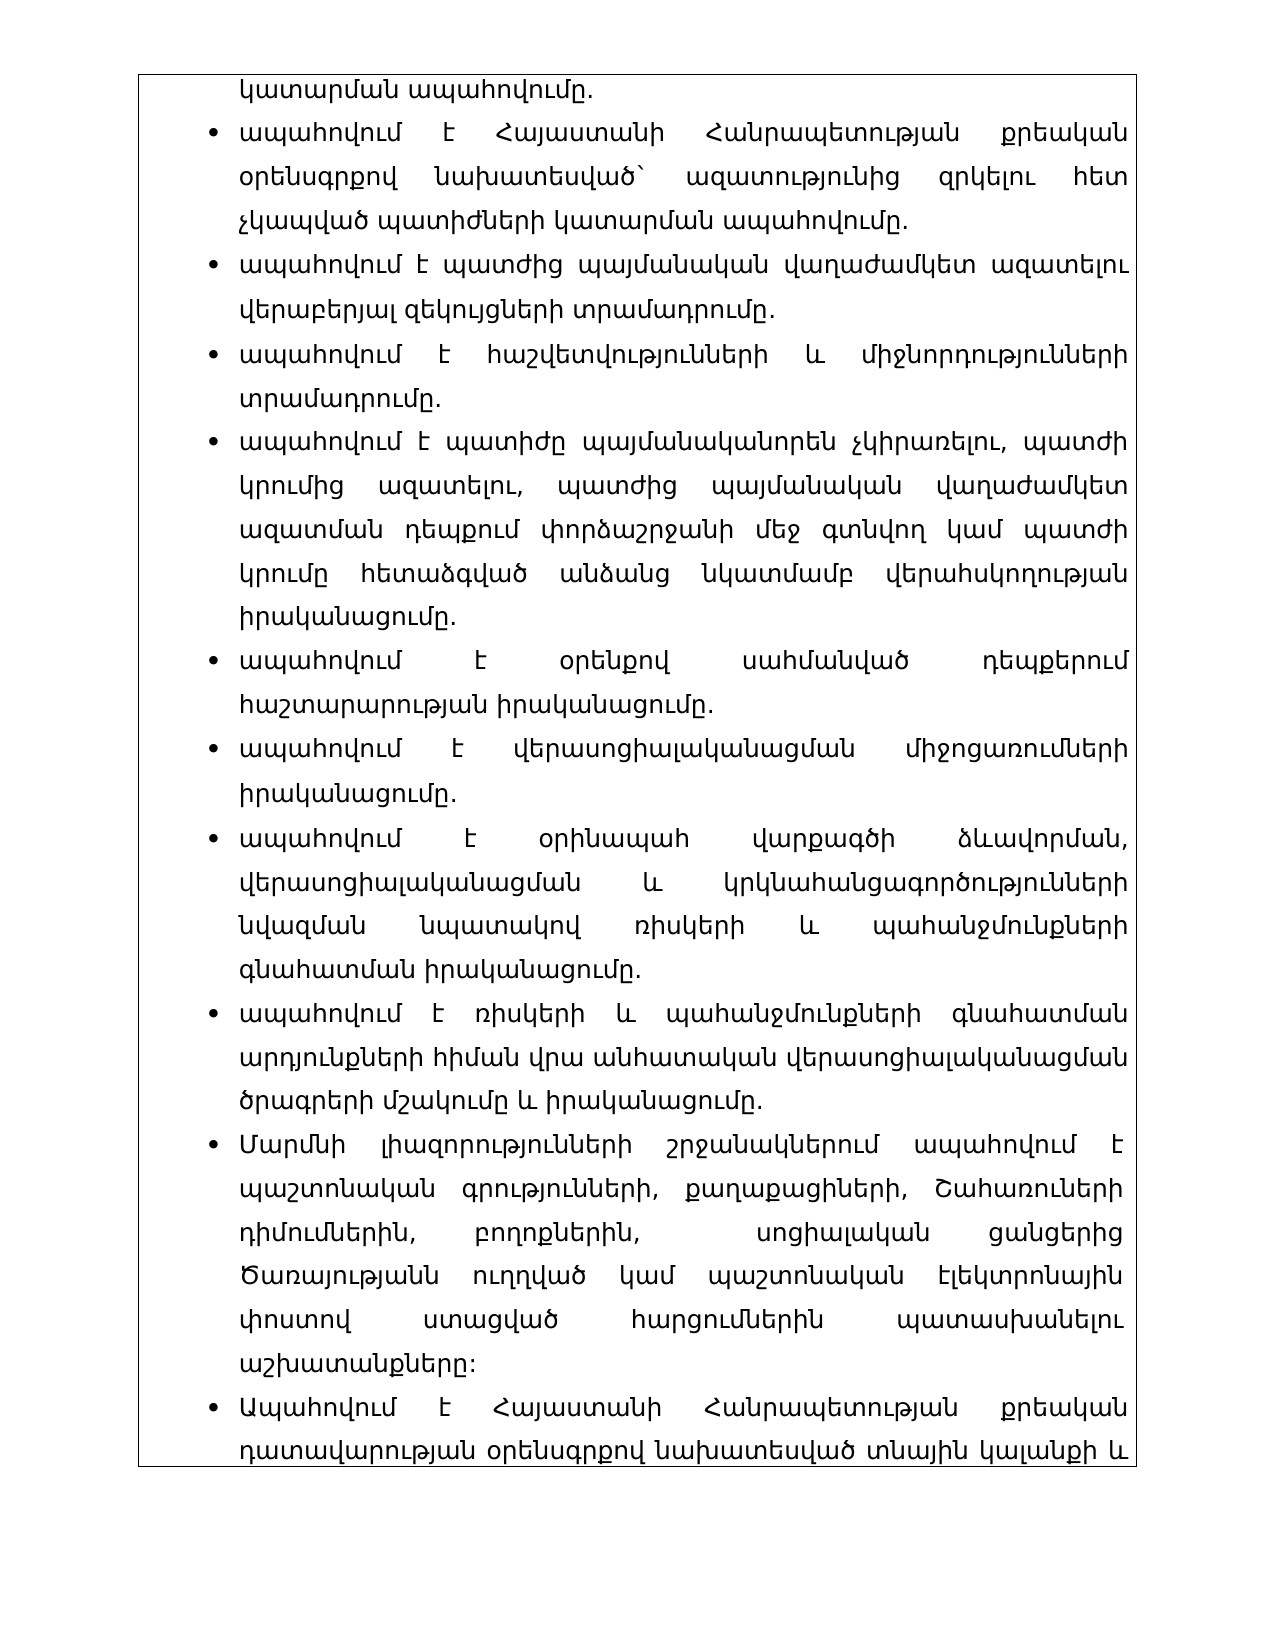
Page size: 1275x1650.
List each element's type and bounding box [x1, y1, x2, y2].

table_cell [139, 75, 1136, 1466]
